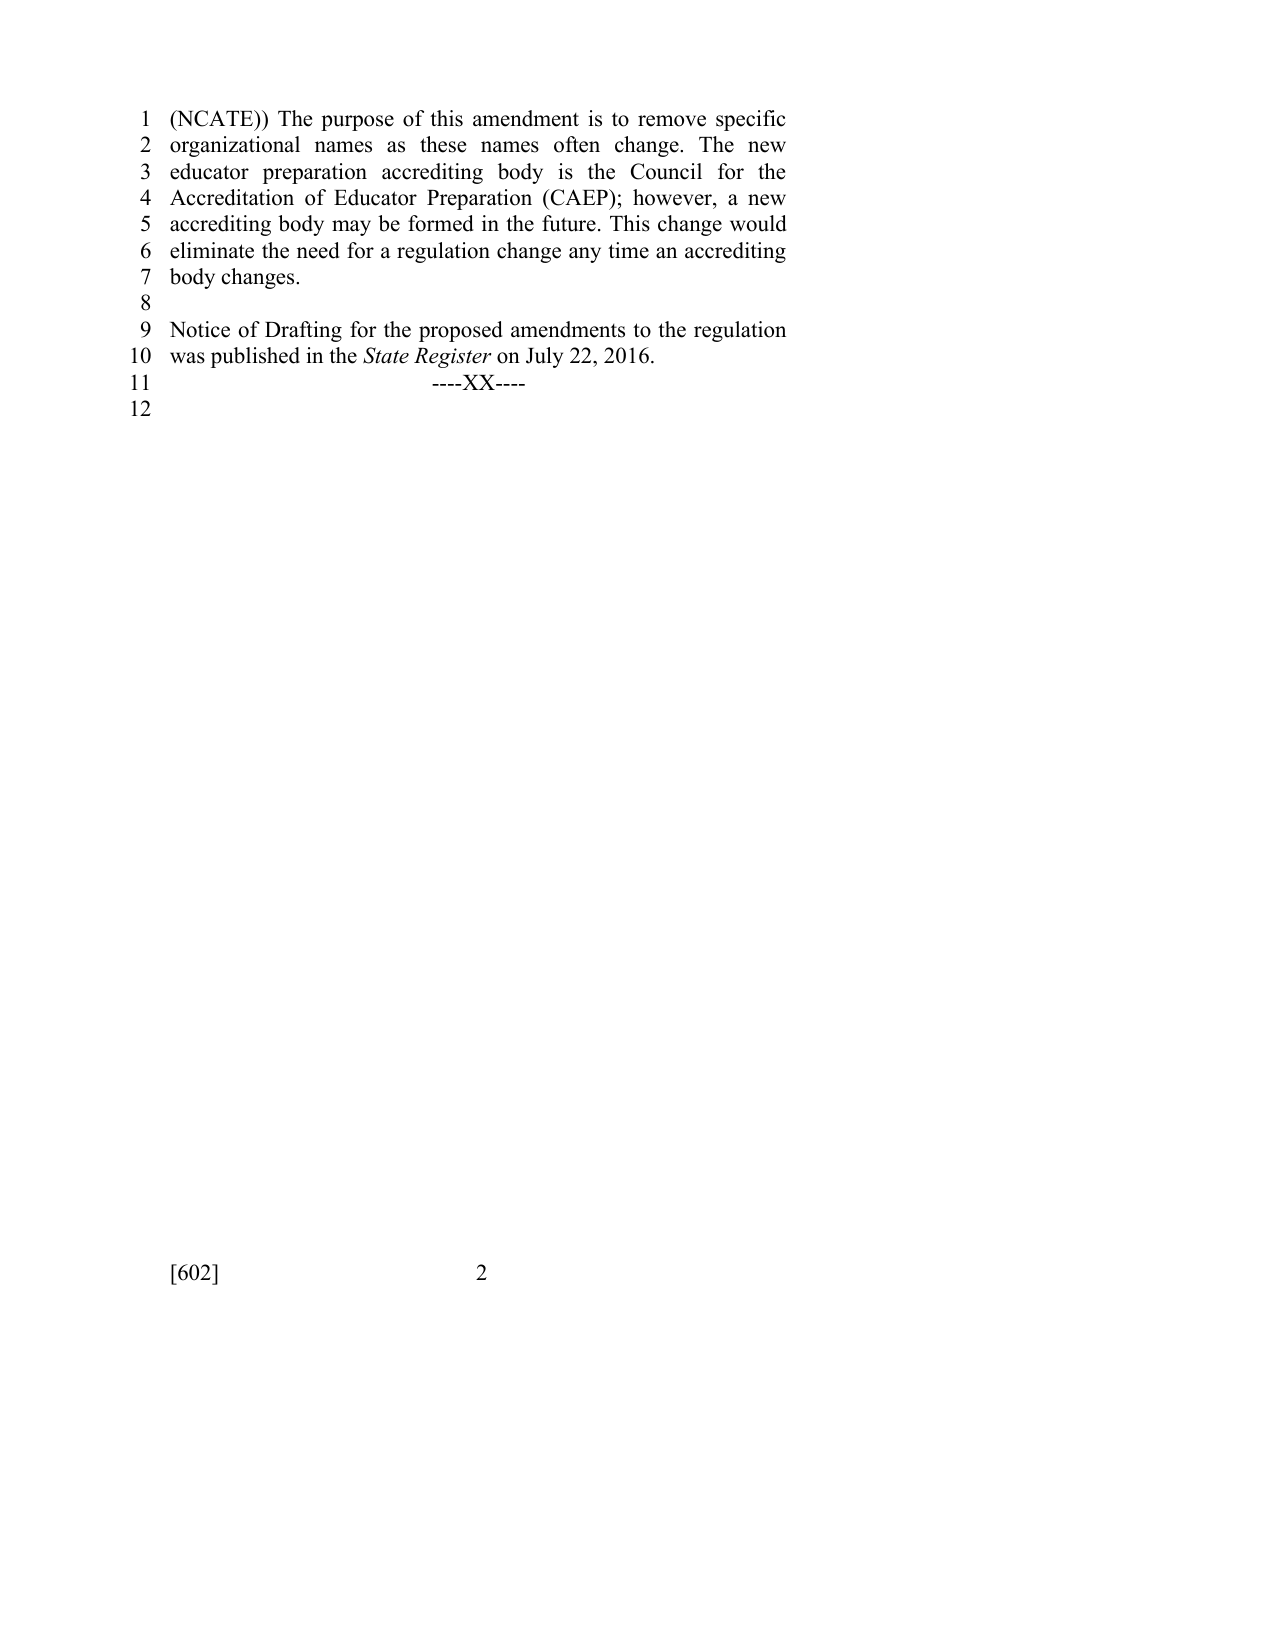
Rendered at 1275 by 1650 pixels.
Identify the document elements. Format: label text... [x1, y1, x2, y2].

text Notice of Drafting for the proposed amendments to the regulation was published in the State Register on July 22, 2016. [169, 316, 787, 368]
text ----XX---- [169, 368, 787, 395]
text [169, 105, 787, 289]
